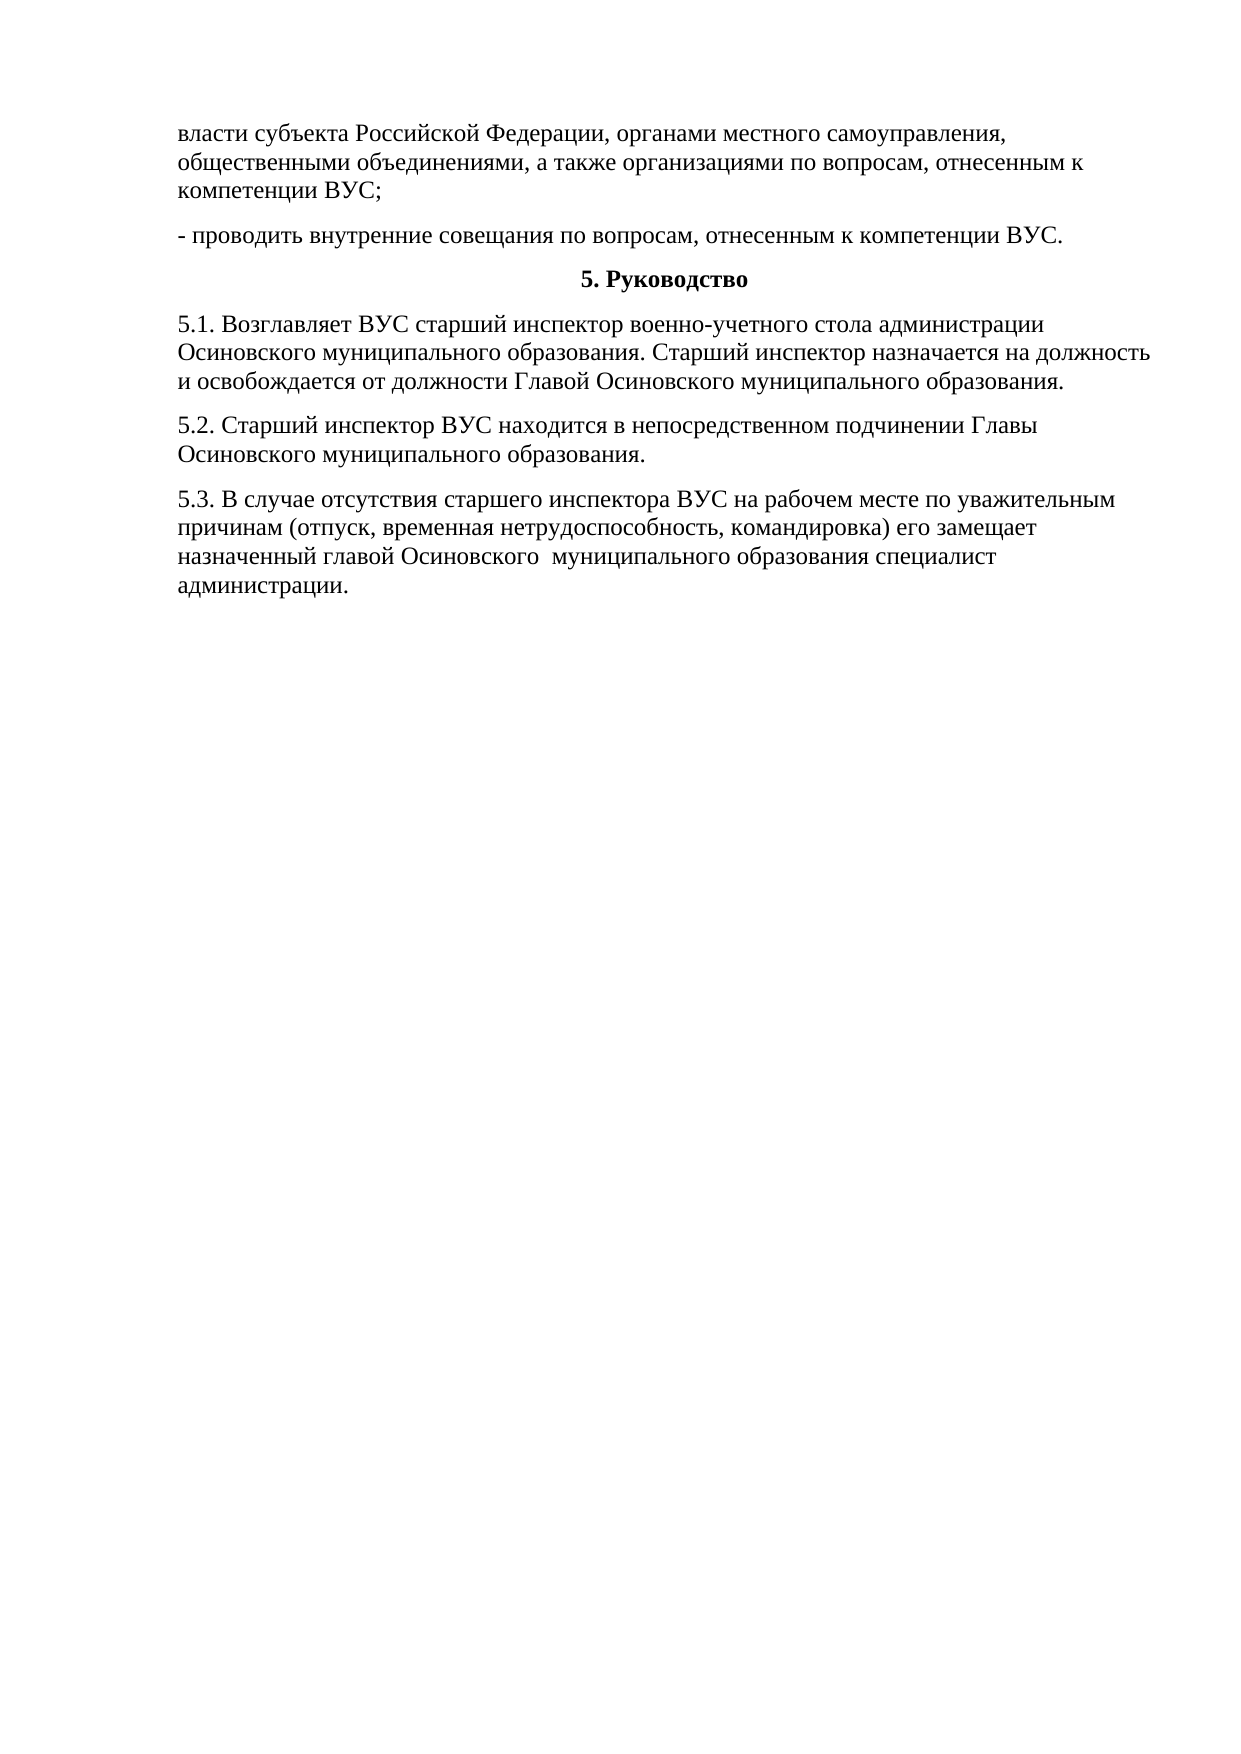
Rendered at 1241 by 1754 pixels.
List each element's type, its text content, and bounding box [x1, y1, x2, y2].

text 5.3. В случае отсутствия старшего инспектора ВУС на рабочем месте по уважительным причинам (отпуск, временная нетрудоспособность, командировка) его замещает назначенный главой Осиновского муниципального образования специалист администрации. [177, 484, 1152, 599]
text 5.1. Возглавляет ВУС старший инспектор военно-учетного стола администрации Осиновского муниципального образования. Старший инспектор назначается на должность и освобождается от должности Главой Осиновского муниципального образования. [177, 309, 1152, 395]
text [177, 118, 1152, 204]
text - проводить внутренние совещания по вопросам, отнесенным к компетенции ВУС. [177, 220, 1152, 249]
text 5. Руководство [177, 264, 1152, 293]
text 5.2. Старший инспектор ВУС находится в непосредственном подчинении Главы Осиновского муниципального образования. [177, 411, 1152, 468]
